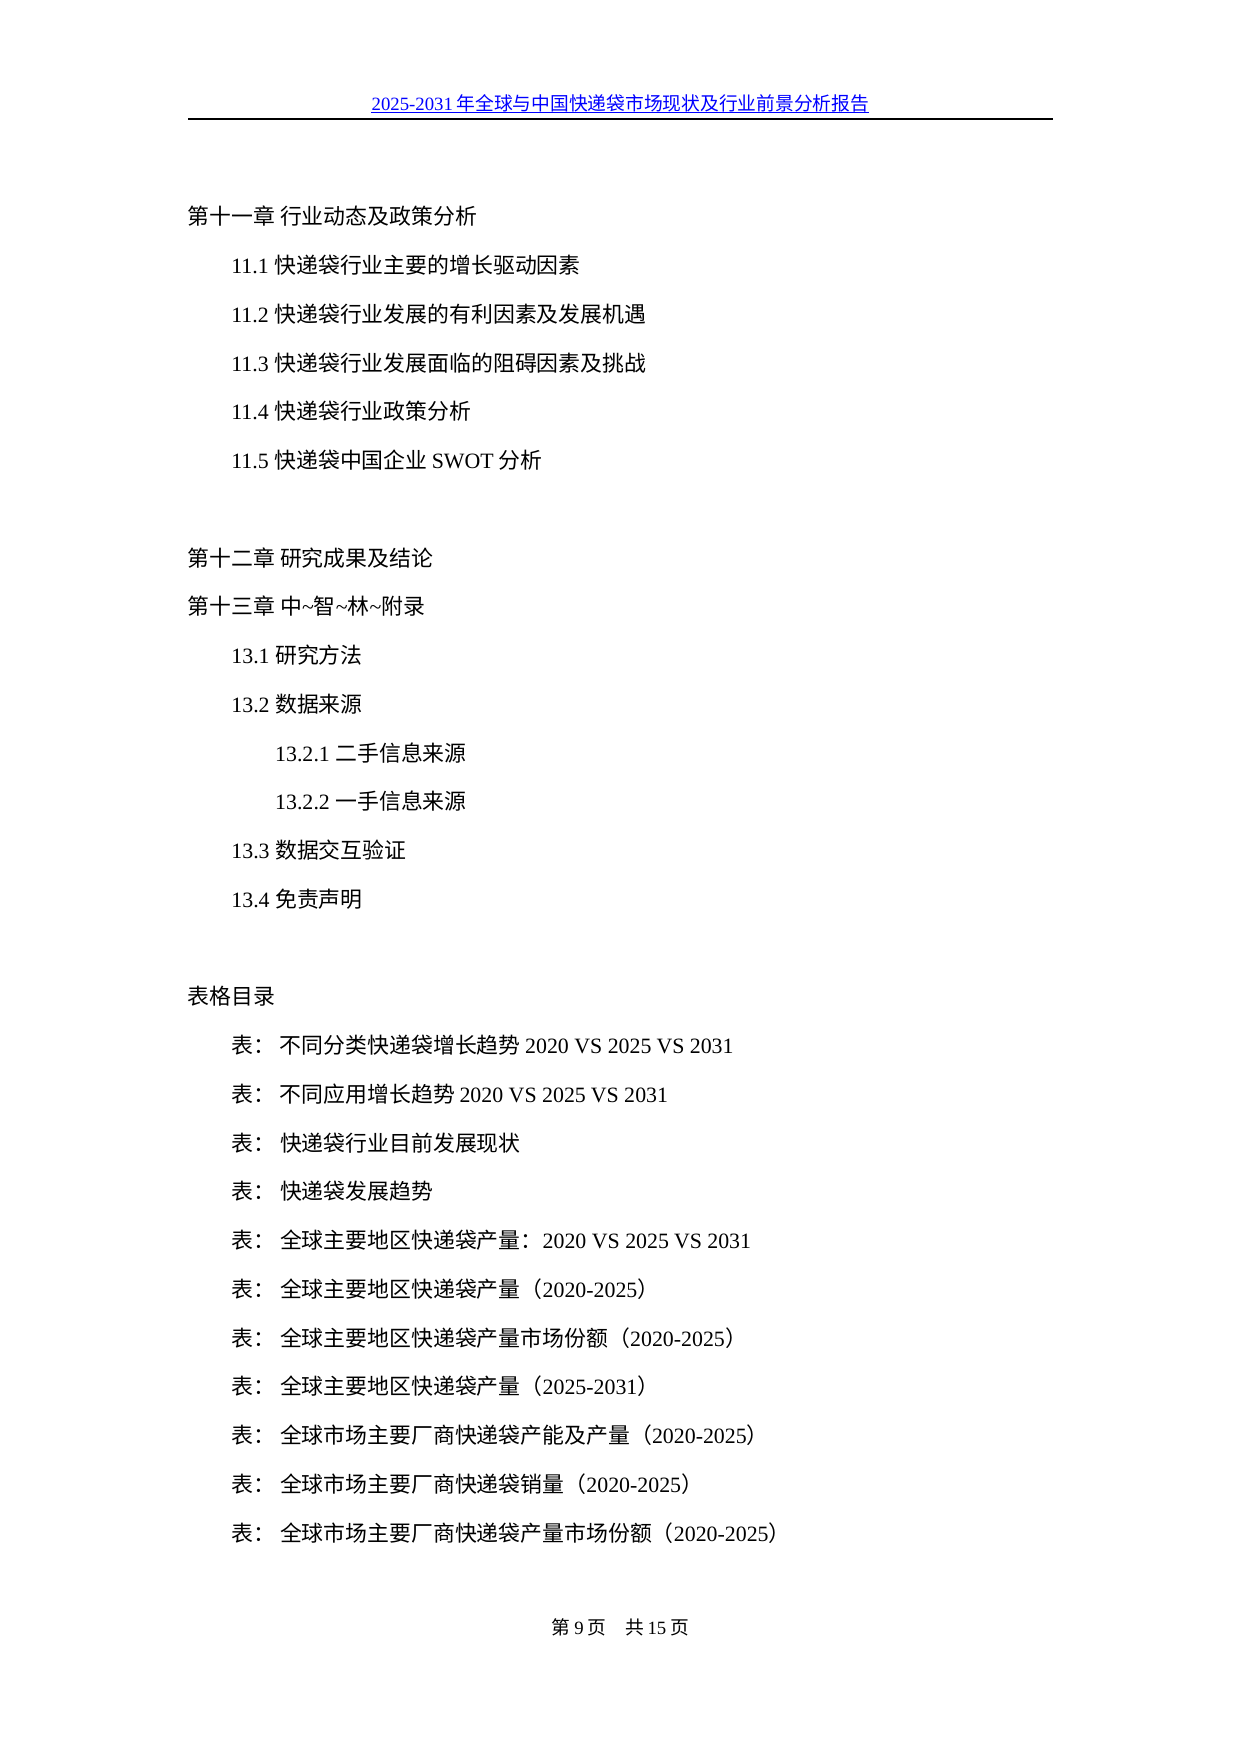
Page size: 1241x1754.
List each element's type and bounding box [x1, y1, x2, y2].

text [187, 150, 1053, 1548]
